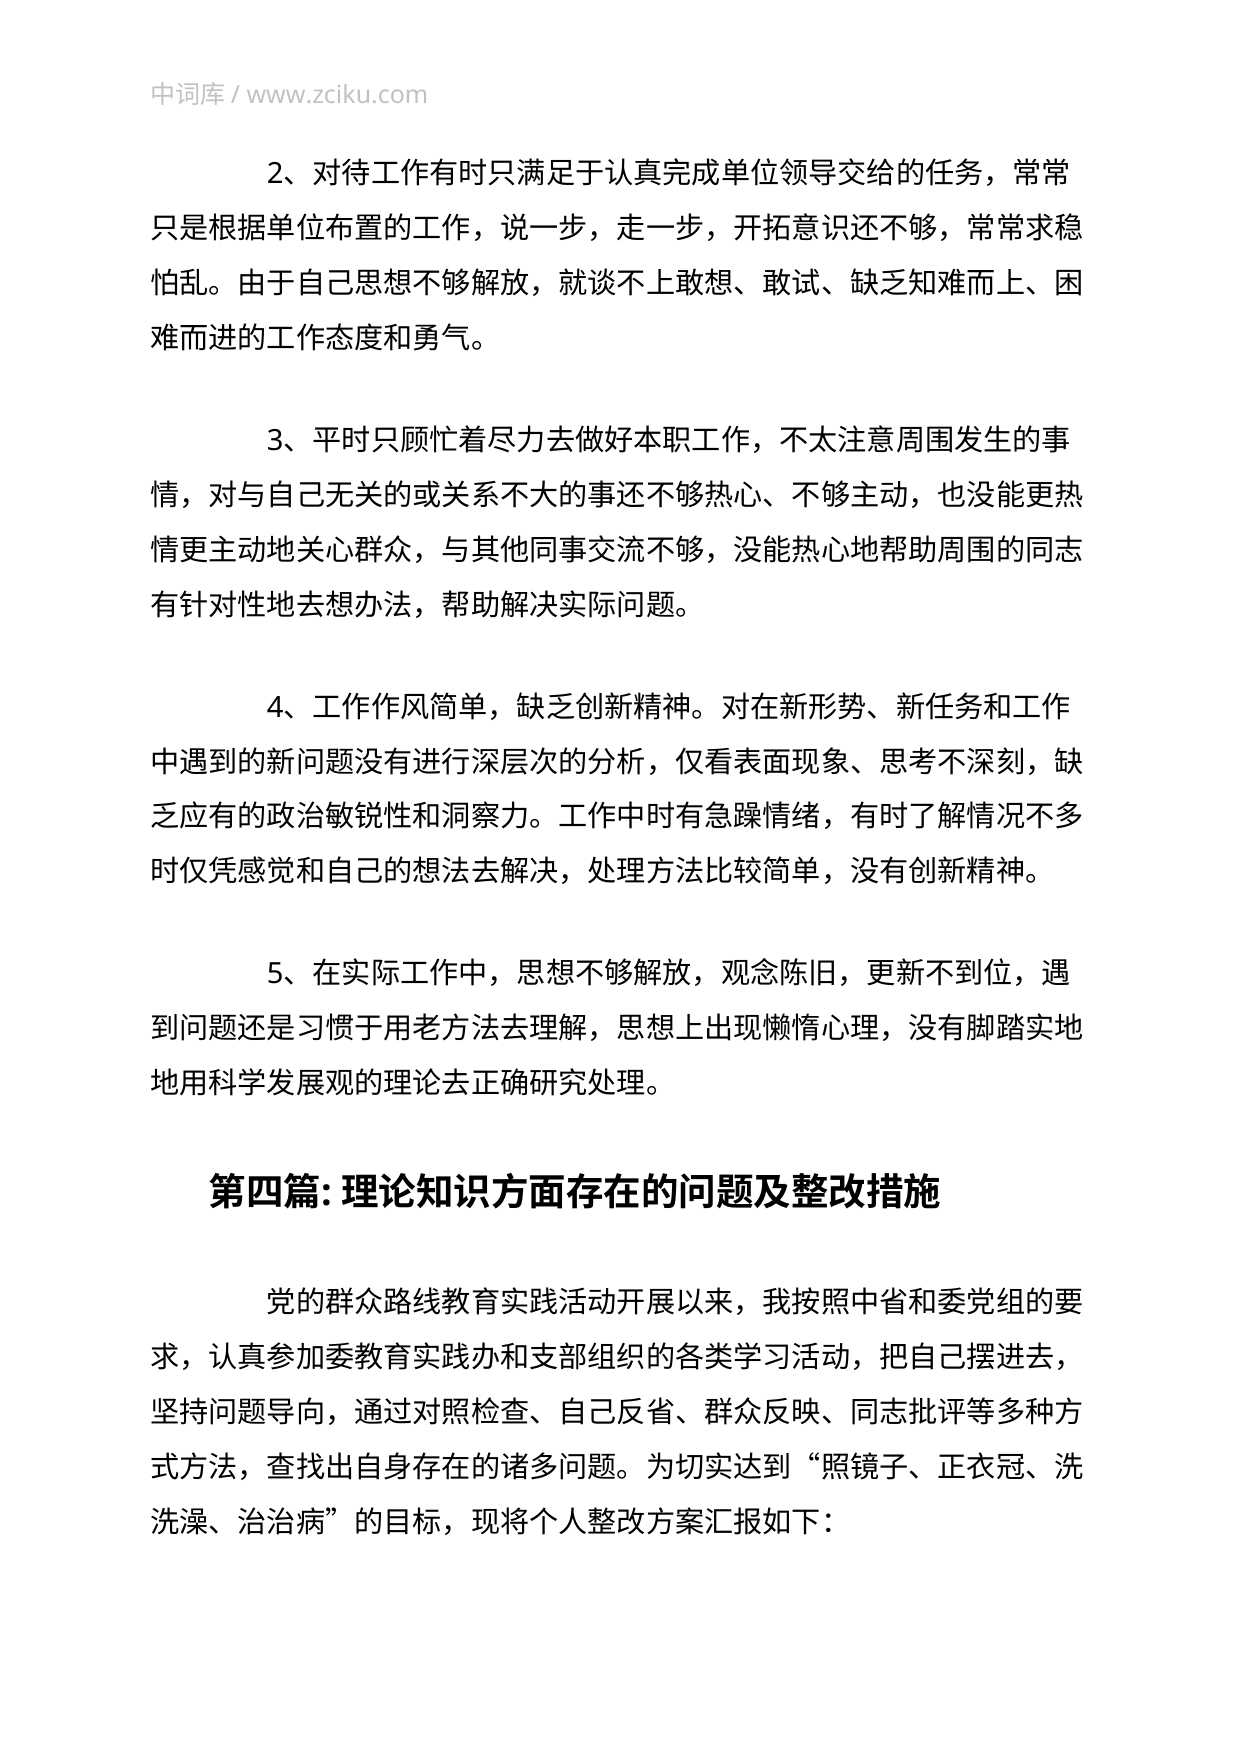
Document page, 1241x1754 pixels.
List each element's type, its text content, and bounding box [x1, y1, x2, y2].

text 4、工作作风简单，缺乏创新精神。对在新形势、新任务和工作中遇到的新问题没有进行深层次的分析，仅看表面现象、思考不深刻，缺乏应有的政治敏锐性和洞察力。工作中时有急躁情绪，有时了解情况不多时仅凭感觉和自己的想法去解决，处理方法比较简单，没有创新精神。 [150, 683, 1090, 890]
text 第四篇: 理论知识方面存在的问题及整改措施 [150, 1161, 1090, 1216]
text 党的群众路线教育实践活动开展以来，我按照中省和委党组的要求，认真参加委教育实践办和支部组织的各类学习活动，把自己摆进去，坚持问题导向，通过对照检查、自己反省、群众反映、同志批评等多种方式方法，查找出自身存在的诸多问题。为切实达到“照镜子、正衣冠、洗洗澡、治治病”的目标，现将个人整改方案汇报如下： [150, 1279, 1090, 1541]
text 3、平时只顾忙着尽力去做好本职工作，不太注意周围发生的事情，对与自己无关的或关系不大的事还不够热心、不够主动，也没能更热情更主动地关心群众，与其他同事交流不够，没能热心地帮助周围的同志有针对性地去想办法，帮助解决实际问题。 [150, 417, 1090, 624]
text 2、对待工作有时只满足于认真完成单位领导交给的任务，常常只是根据单位布置的工作，说一步，走一步，开拓意识还不够，常常求稳怕乱。由于自己思想不够解放，就谈不上敢想、敢试、缺乏知难而上、困难而进的工作态度和勇气。 [150, 150, 1090, 357]
text 5、在实际工作中，思想不够解放，观念陈旧，更新不到位，遇到问题还是习惯于用老方法去理解，思想上出现懒惰心理，没有脚踏实地地用科学发展观的理论去正确研究处理。 [150, 950, 1090, 1102]
